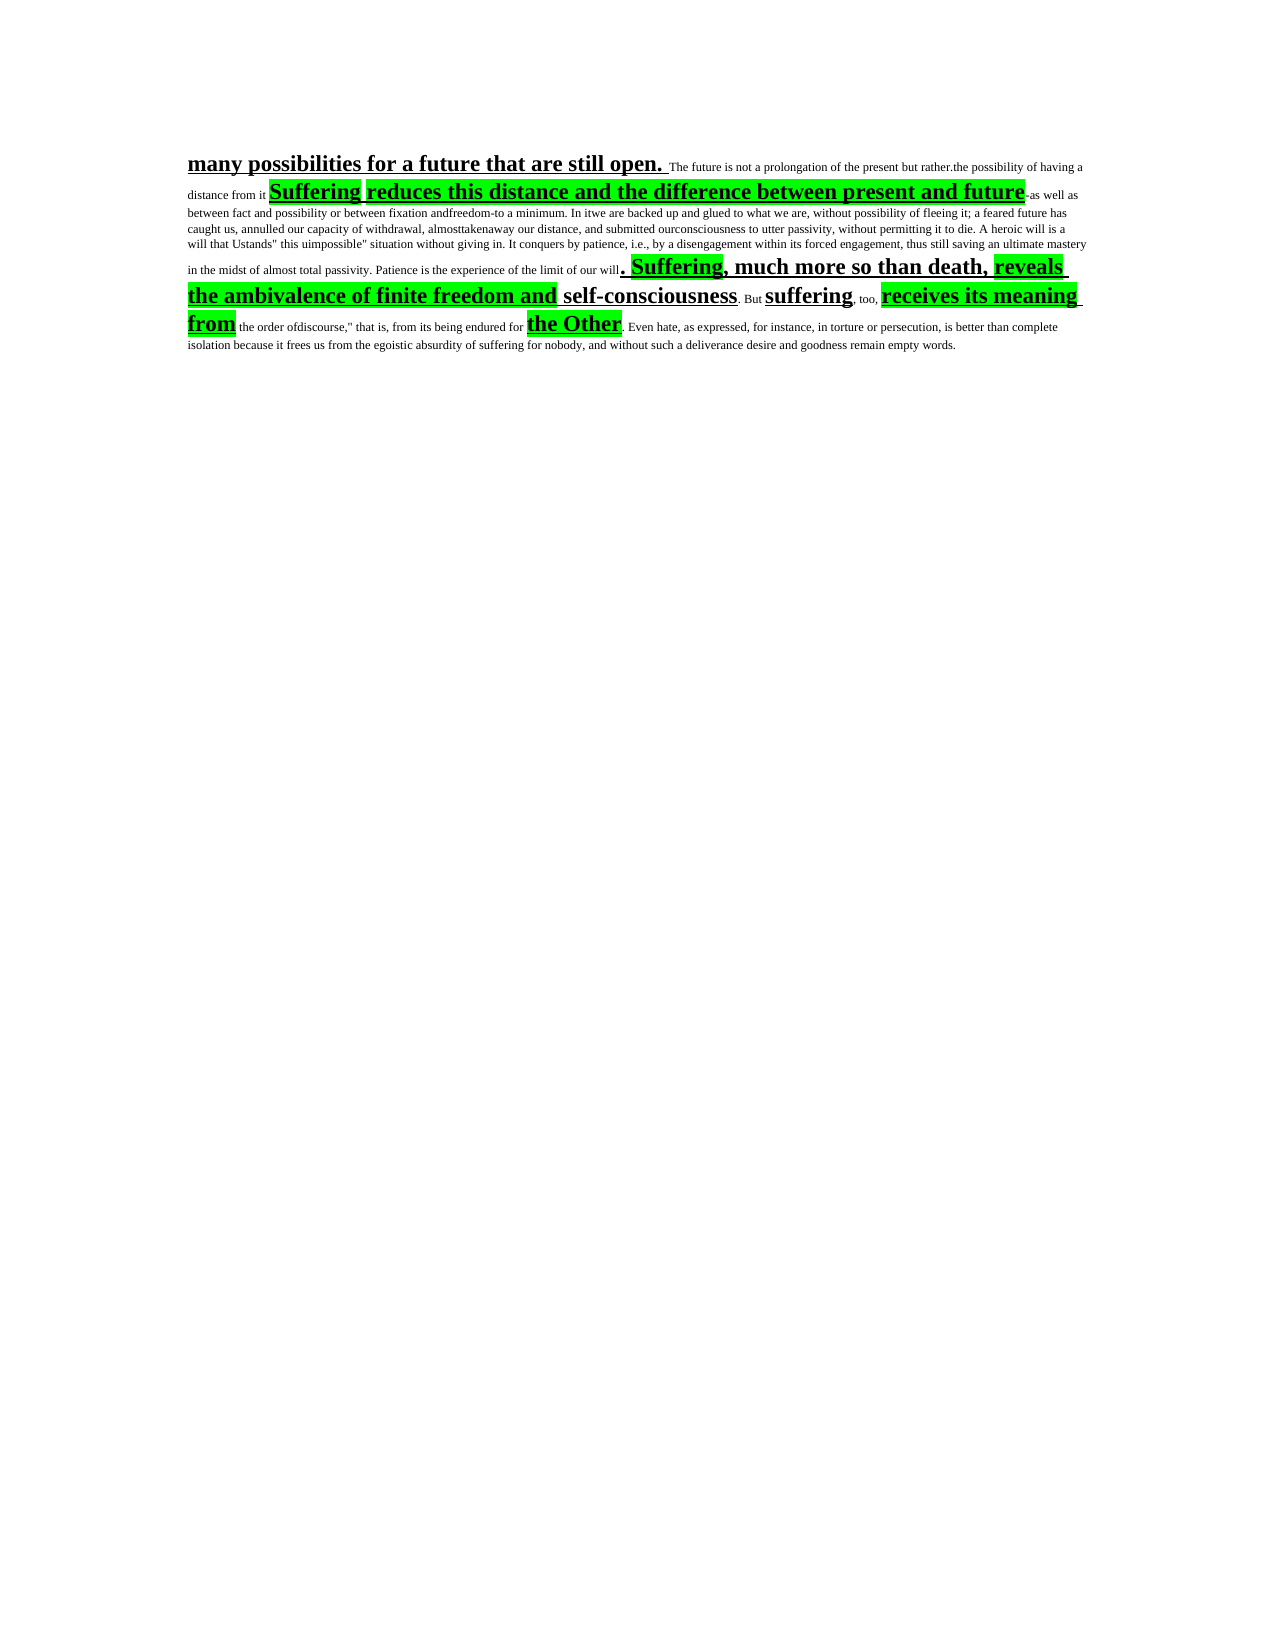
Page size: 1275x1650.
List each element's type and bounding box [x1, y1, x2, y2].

text [187, 150, 1087, 352]
